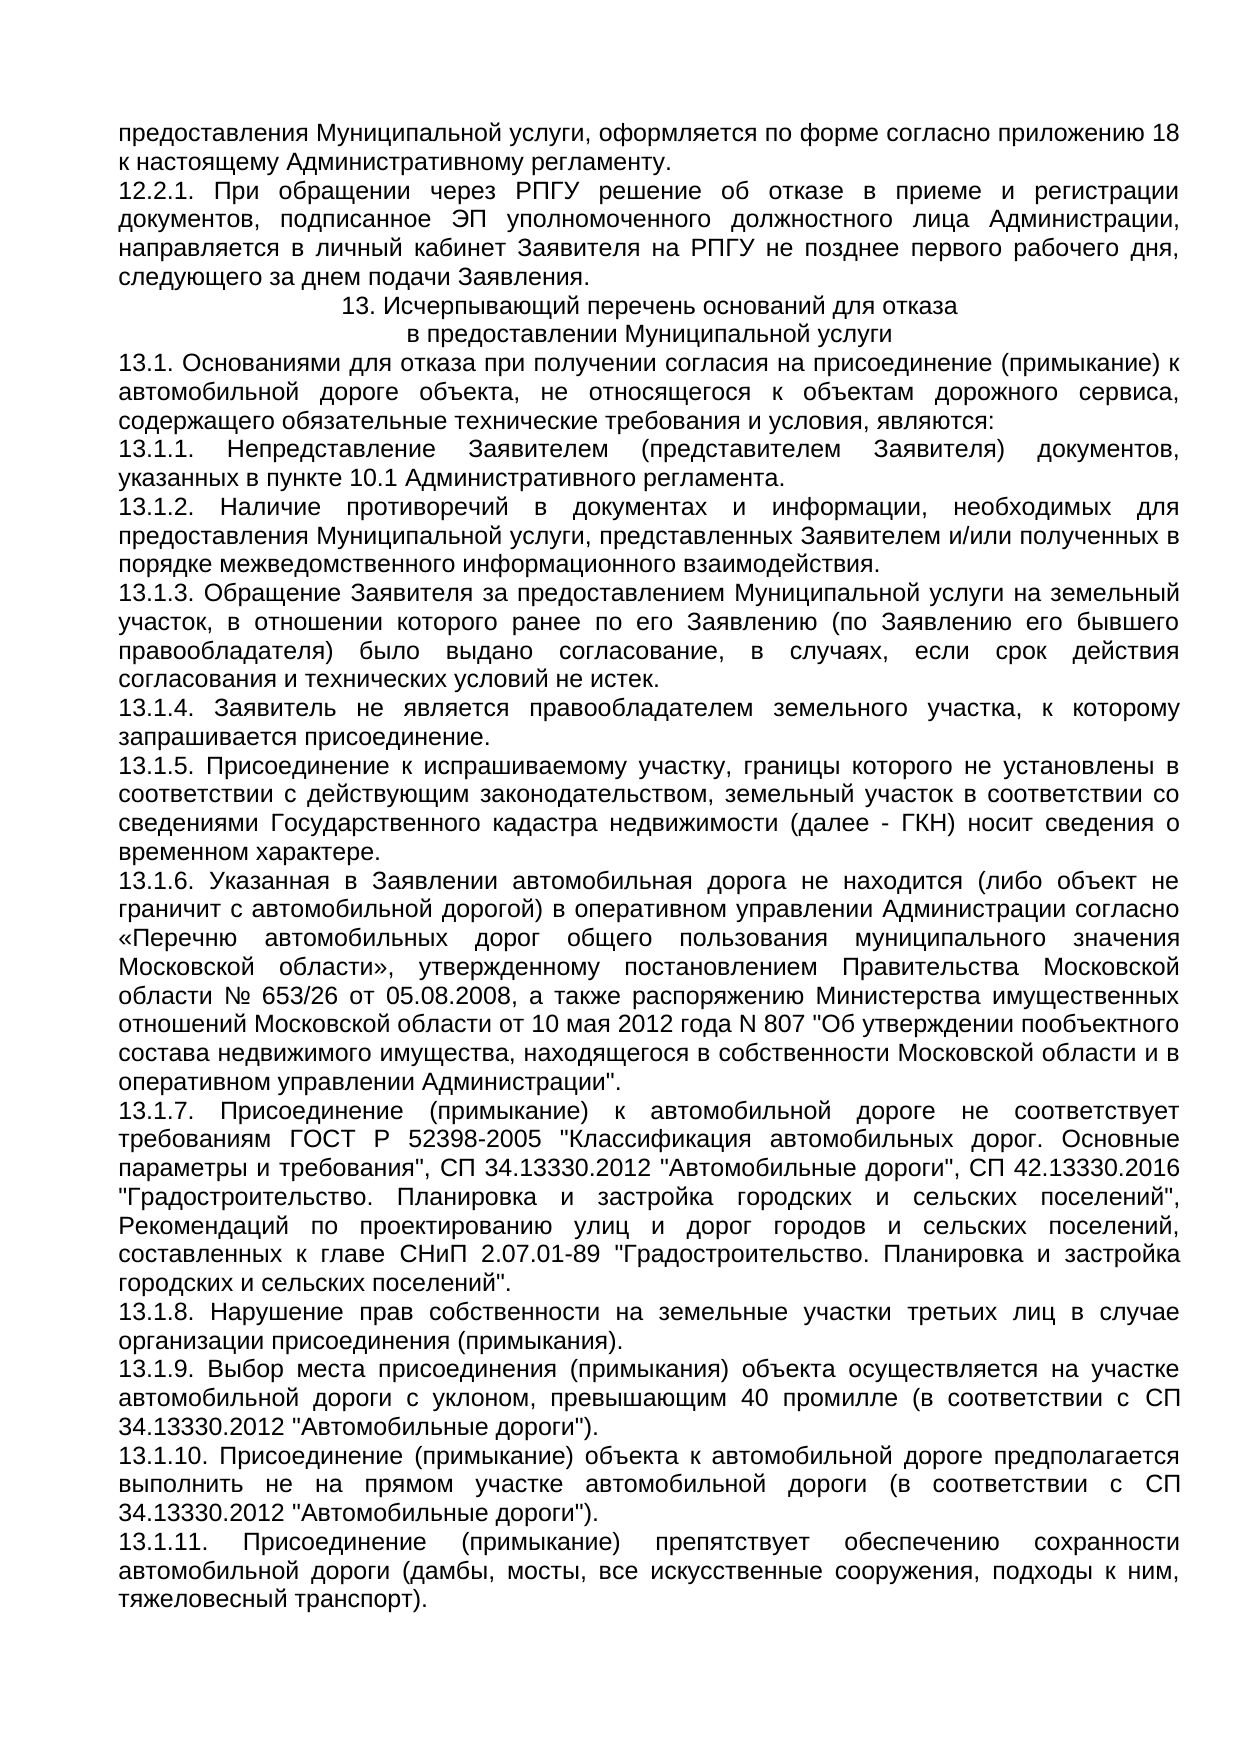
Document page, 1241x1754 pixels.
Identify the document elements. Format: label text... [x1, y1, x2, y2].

text 13.1.3. Обращение Заявителя за предоставлением Муниципальной услуги на земельный участок, в отношении которого ранее по его Заявлению (по Заявлению его бывшего правообладателя) было выдано согласование, в случаях, если срок действия согласования и технических условий не истек. [118, 578, 1181, 693]
text 13.1.4. Заявитель не является правообладателем земельного участка, к которому запрашивается присоединение. [118, 693, 1181, 751]
text 12.2.1. При обращении через РПГУ решение об отказе в приеме и регистрации документов, подписанное ЭП уполномоченного должностного лица Администрации, направляется в личный кабинет Заявителя на РПГУ не позднее первого рабочего дня, следующего за днем подачи Заявления. [118, 176, 1181, 291]
text 13.1.8. Нарушение прав собственности на земельные участки третьих лиц в случае организации присоединения (примыкания). [118, 1297, 1181, 1354]
text 13.1.11. Присоединение (примыкание) препятствует обеспечению сохранности автомобильной дороги (дамбы, мосты, все искусственные сооружения, подходы к ним, тяжеловесный транспорт). [118, 1527, 1181, 1613]
text 13.1.6. Указанная в Заявлении автомобильная дорога не находится (либо объект не граничит с автомобильной дорогой) в оперативном управлении Администрации согласно «Перечню автомобильных дорог общего пользования муниципального значения Московской области», утвержденному постановлением Правительства Московской области № 653/26 от 05.08.2008, а также распоряжению Министерства имущественных отношений Московской области от 10 мая 2012 года N 807 "Об утверждении пообъектного состава недвижимого имущества, находящегося в собственности Московской области и в оперативном управлении Администрации". [118, 866, 1181, 1096]
text 13.1.1. Непредставление Заявителем (представителем Заявителя) документов, указанных в пункте 10.1 Административного регламента. [118, 434, 1181, 492]
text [118, 118, 1181, 176]
text 13. Исчерпывающий перечень оснований для отказа [118, 291, 1181, 319]
text 13.1.7. Присоединение (примыкание) к автомобильной дороге не соответствует требованиям ГОСТ Р 52398-2005 "Классификация автомобильных дорог. Основные параметры и требования", СП 34.13330.2012 "Автомобильные дороги", СП 42.13330.2016 "Градостроительство. Планировка и застройка городских и сельских поселений", Рекомендаций по проектированию улиц и дорог городов и сельских поселений, составленных к главе СНиП 2.07.01-89 "Градостроительство. Планировка и застройка городских и сельских поселений". [118, 1096, 1181, 1297]
text 13.1.2. Наличие противоречий в документах и информации, необходимых для предоставления Муниципальной услуги, представленных Заявителем и/или полученных в порядке межведомственного информационного взаимодействия. [118, 492, 1181, 578]
text 13.1.9. Выбор места присоединения (примыкания) объекта осуществляется на участке автомобильной дороги с уклоном, превышающим 40 промилле (в соответствии с СП 34.13330.2012 "Автомобильные дороги"). [118, 1354, 1181, 1441]
text 13.1. Основаниями для отказа при получении согласия на присоединение (примыкание) к автомобильной дороге объекта, не относящегося к объектам дорожного сервиса, содержащего обязательные технические требования и условия, являются: [118, 348, 1181, 434]
text в предоставлении Муниципальной услуги [118, 319, 1181, 348]
text 13.1.5. Присоединение к испрашиваемому участку, границы которого не установлены в соответствии с действующим законодательством, земельный участок в соответствии со сведениями Государственного кадастра недвижимости (далее - ГКН) носит сведения о временном характере. [118, 751, 1181, 866]
text 13.1.10. Присоединение (примыкание) объекта к автомобильной дороге предполагается выполнить не на прямом участке автомобильной дороги (в соответствии с СП 34.13330.2012 "Автомобильные дороги"). [118, 1441, 1181, 1527]
